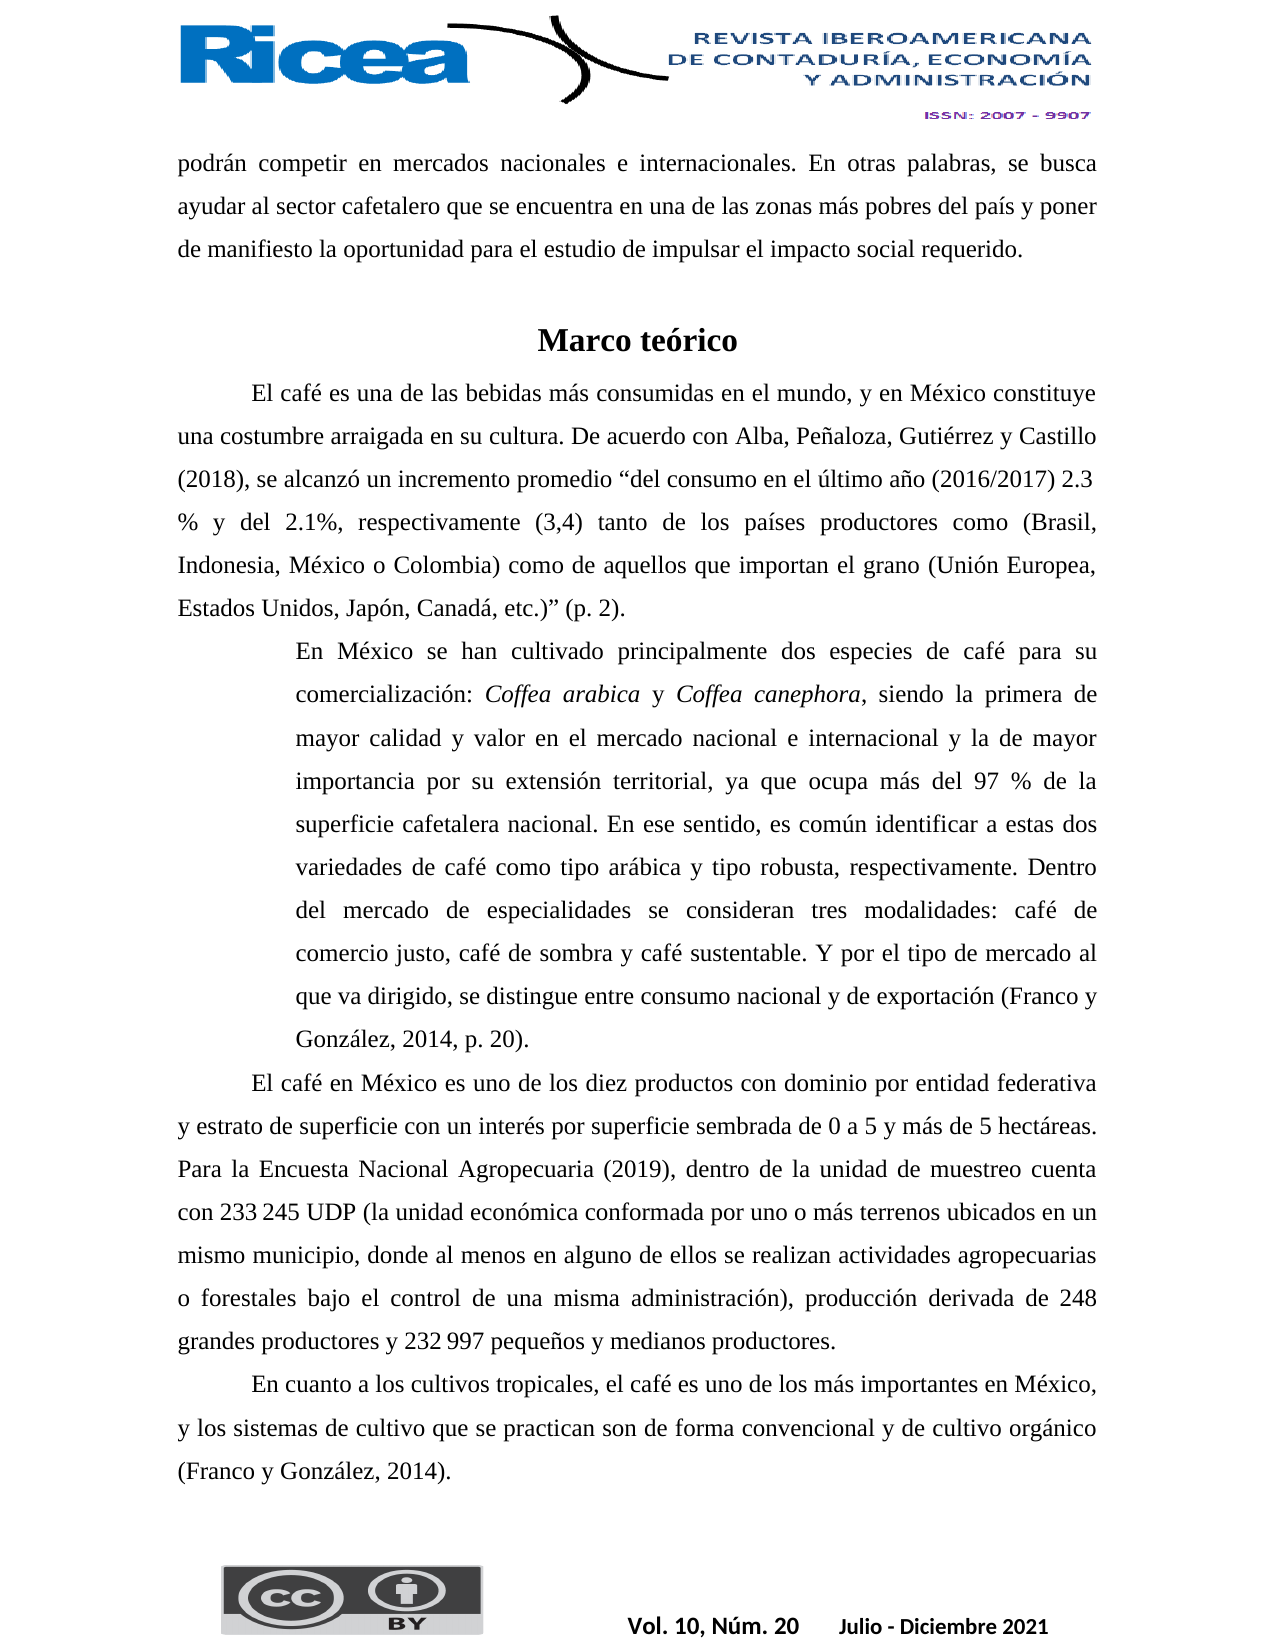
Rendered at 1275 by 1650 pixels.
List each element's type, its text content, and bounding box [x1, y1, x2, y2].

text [177, 148, 1098, 263]
text Marco teórico [177, 320, 1098, 358]
text El café en México es uno de los diez productos con dominio por entidad federativa y estrato de superficie con un interés por superficie sembrada de 0 a 5 y más de 5 hectáreas. Para la Encuesta Nacional Agropecuaria (2019), dentro de la unidad de muestreo cuenta con 233 245 UDP (la unidad económica conformada por uno o más terrenos ubicados en un mismo municipio, donde al menos en alguno de ellos se realizan actividades agropecuarias o forestales bajo el control de una misma administración), producción derivada de 248 grandes productores y 232 997 pequeños y medianos productores. [177, 1068, 1098, 1355]
text En México se han cultivado principalmente dos especies de café para su comercialización: Coffea arabica y Coffea canephora, siendo la primera de mayor calidad y valor en el mercado nacional e internacional y la de mayor importancia por su extensión territorial, ya que ocupa más del 97 % de la superficie cafetalera nacional. En ese sentido, es común identificar a estas dos variedades de café como tipo arábica y tipo robusta, respectivamente. Dentro del mercado de especialidades se consideran tres modalidades: café de comercio justo, café de sombra y café sustentable. Y por el tipo de mercado al que va dirigido, se distingue entre consumo nacional y de exportación (Franco y González, 2014, p. 20). [295, 636, 1098, 1053]
text El café es una de las bebidas más consumidas en el mundo, y en México constituye una costumbre arraigada en su cultura. De acuerdo con Alba, Peñaloza, Gutiérrez y Castillo (2018), se alcanzó un incremento promedio “del consumo en el último año (2016/2017) 2.3 % y del 2.1%, respectivamente (3,4) tanto de los países productores como (Brasil, Indonesia, México o Colombia) como de aquellos que importan el grano (Unión Europea, Estados Unidos, Japón, Canadá, etc.)” (p. 2). [177, 378, 1098, 622]
text En cuanto a los cultivos tropicales, el café es uno de los más importantes en México, y los sistemas de cultivo que se practican son de forma convencional y de cultivo orgánico (Franco y González, 2014). [177, 1369, 1098, 1484]
picture [221, 1565, 484, 1635]
